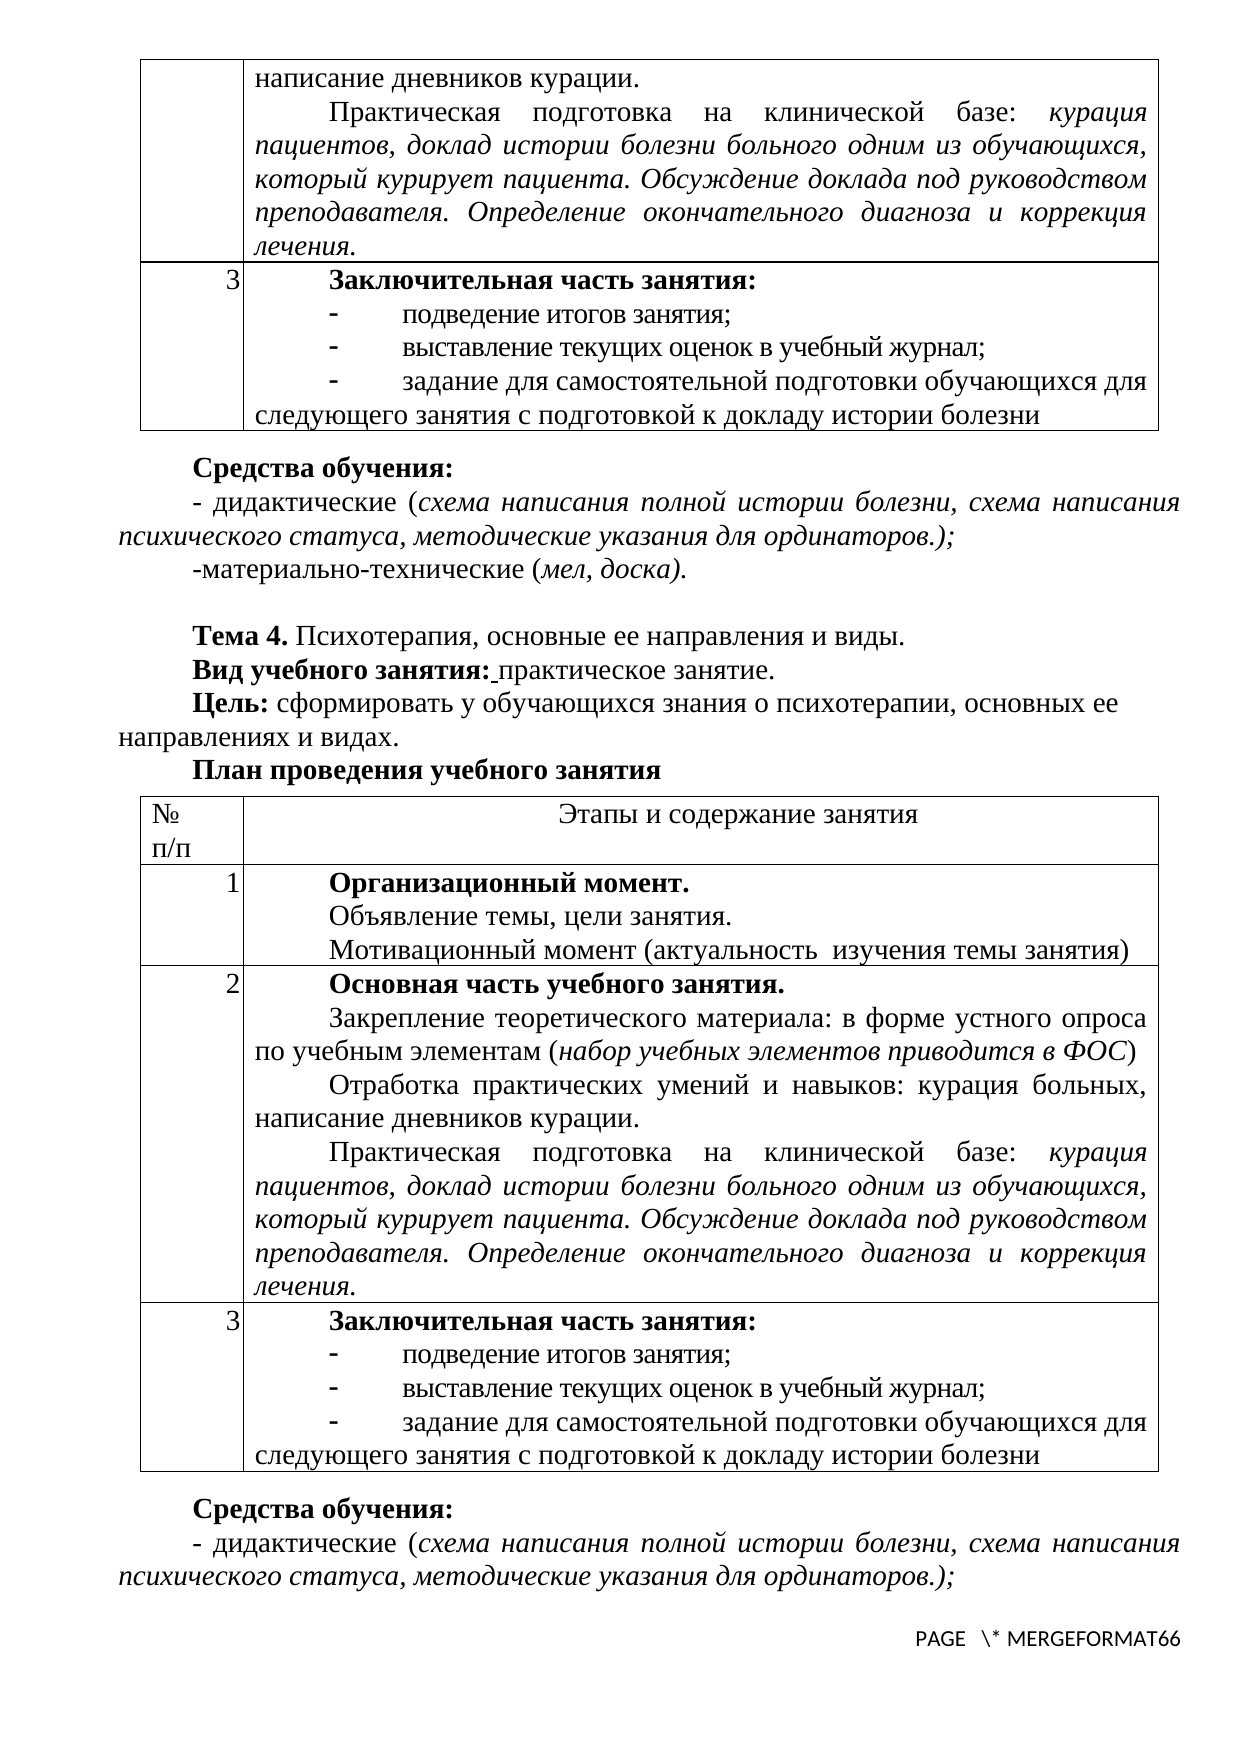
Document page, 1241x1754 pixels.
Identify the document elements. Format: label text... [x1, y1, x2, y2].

table_cell 3 [141, 1303, 243, 1471]
table_cell 2 [141, 966, 243, 1302]
text Средства обучения: [118, 1491, 1181, 1525]
text - дидактические (схема написания полной истории болезни, схема написания психического статуса, методические указания для ординаторов.); [118, 1525, 1181, 1592]
table_cell 3 [141, 263, 243, 430]
table_cell Заключительная часть занятия: подведение итогов занятия; выставление текущих оценок в учебный журнал; задание для самостоятельной подготовки обучающихся для следующего занятия с подготовкой к докладу истории болезни [244, 1303, 1158, 1471]
table_header Этапы и содержание занятия [244, 797, 1158, 864]
text Вид учебного занятия: практическое занятие. [118, 652, 1181, 685]
text -материально-технические (мел, доска). [118, 551, 1181, 585]
table_cell Организационный момент. Объявление темы, цели занятия. Мотивационный момент (актуальность изучения темы занятия) [244, 865, 1158, 965]
text План проведения учебного занятия [118, 752, 1181, 786]
text Цель: сформировать у обучающихся знания о психотерапии, основных ее направлениях и видах. [118, 685, 1181, 752]
text Средства обучения: [118, 451, 1181, 484]
table_cell 1 [141, 865, 243, 965]
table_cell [244, 60, 1158, 261]
table_cell 2 [141, 60, 243, 261]
text - дидактические (схема написания полной истории болезни, схема написания психического статуса, методические указания для ординаторов.); [118, 484, 1181, 551]
table_header № п/п [141, 797, 243, 864]
table_cell Заключительная часть занятия: подведение итогов занятия; выставление текущих оценок в учебный журнал; задание для самостоятельной подготовки обучающихся для следующего занятия с подготовкой к докладу истории болезни [244, 263, 1158, 430]
text Тема 4. Психотерапия, основные ее направления и виды. [118, 618, 1181, 652]
